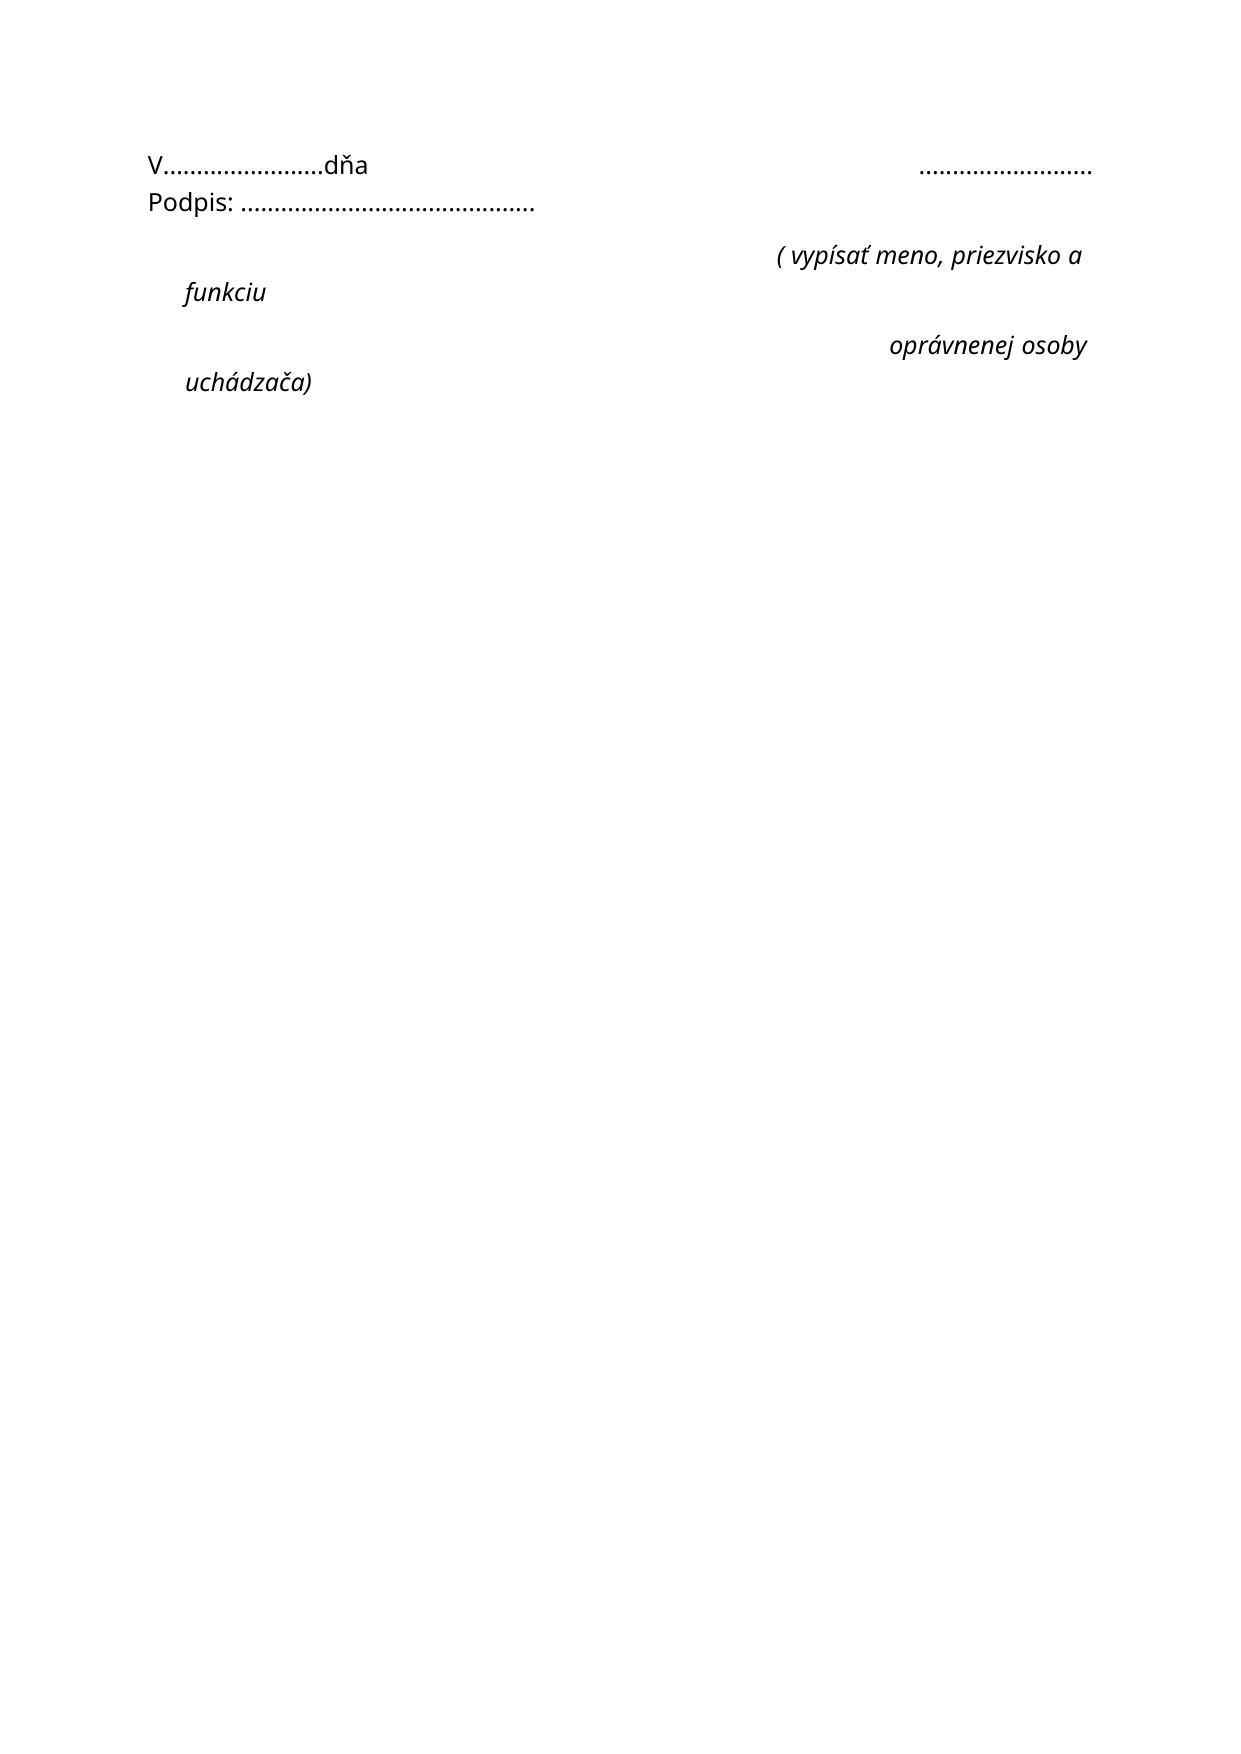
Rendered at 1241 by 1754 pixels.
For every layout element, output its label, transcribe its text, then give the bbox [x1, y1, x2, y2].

text ( vypísať meno, priezvisko a funkciu [185, 238, 1093, 309]
text V........................dňa .......................... Podpis: ............................................ [148, 148, 1093, 218]
text oprávnenej osoby uchádzača) [185, 328, 1093, 399]
